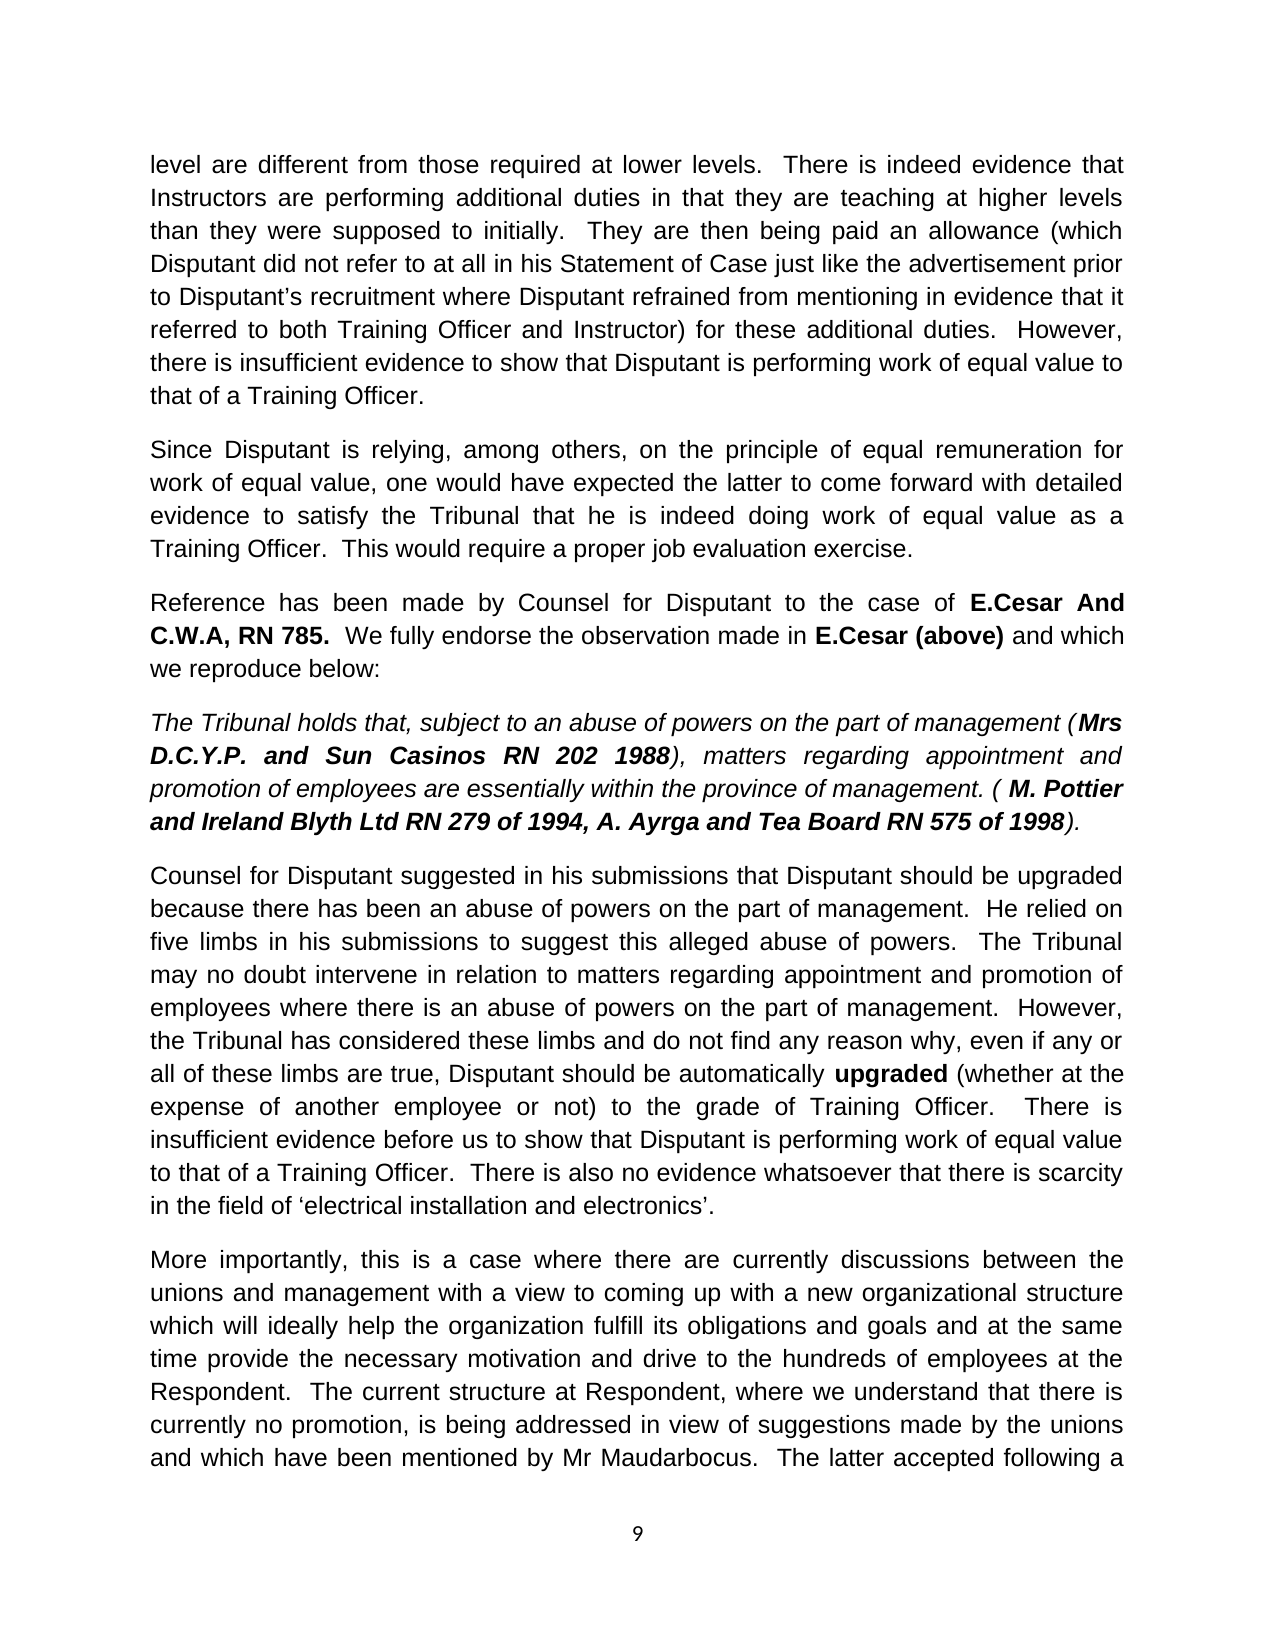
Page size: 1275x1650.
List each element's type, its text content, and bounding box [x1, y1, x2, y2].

text Counsel for Disputant suggested in his submissions that Disputant should be upgraded because there has been an abuse of powers on the part of management. He relied on five limbs in his submissions to suggest this alleged abuse of powers. The Tribunal may no doubt intervene in relation to matters regarding appointment and promotion of employees where there is an abuse of powers on the part of management. However, the Tribunal has considered these limbs and do not find any reason why, even if any or all of these limbs are true, Disputant should be automatically upgraded (whether at the expense of another employee or not) to the grade of Training Officer. There is insufficient evidence before us to show that Disputant is performing work of equal value to that of a Training Officer. There is also no evidence whatsoever that there is scarcity in the field of ‘electrical installation and electronics’. [150, 861, 1125, 1220]
text The Tribunal holds that, subject to an abuse of powers on the part of management (Mrs D.C.Y.P. and Sun Casinos RN 202 1988), matters regarding appointment and promotion of employees are essentially within the province of management. ( M. Pottier and Ireland Blyth Ltd RN 279 of 1994, A. Ayrga and Tea Board RN 575 of 1998). [150, 708, 1125, 836]
text Since Disputant is relying, among others, on the principle of equal remuneration for work of equal value, one would have expected the latter to come forward with detailed evidence to satisfy the Tribunal that he is indeed doing work of equal value as a Training Officer. This would require a proper job evaluation exercise. [150, 435, 1125, 563]
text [150, 1245, 1125, 1472]
text Reference has been made by Counsel for Disputant to the case of E.Cesar And C.W.A, RN 785. We fully endorse the observation made in E.Cesar (above) and which we reproduce below: [150, 588, 1125, 683]
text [150, 150, 1125, 410]
